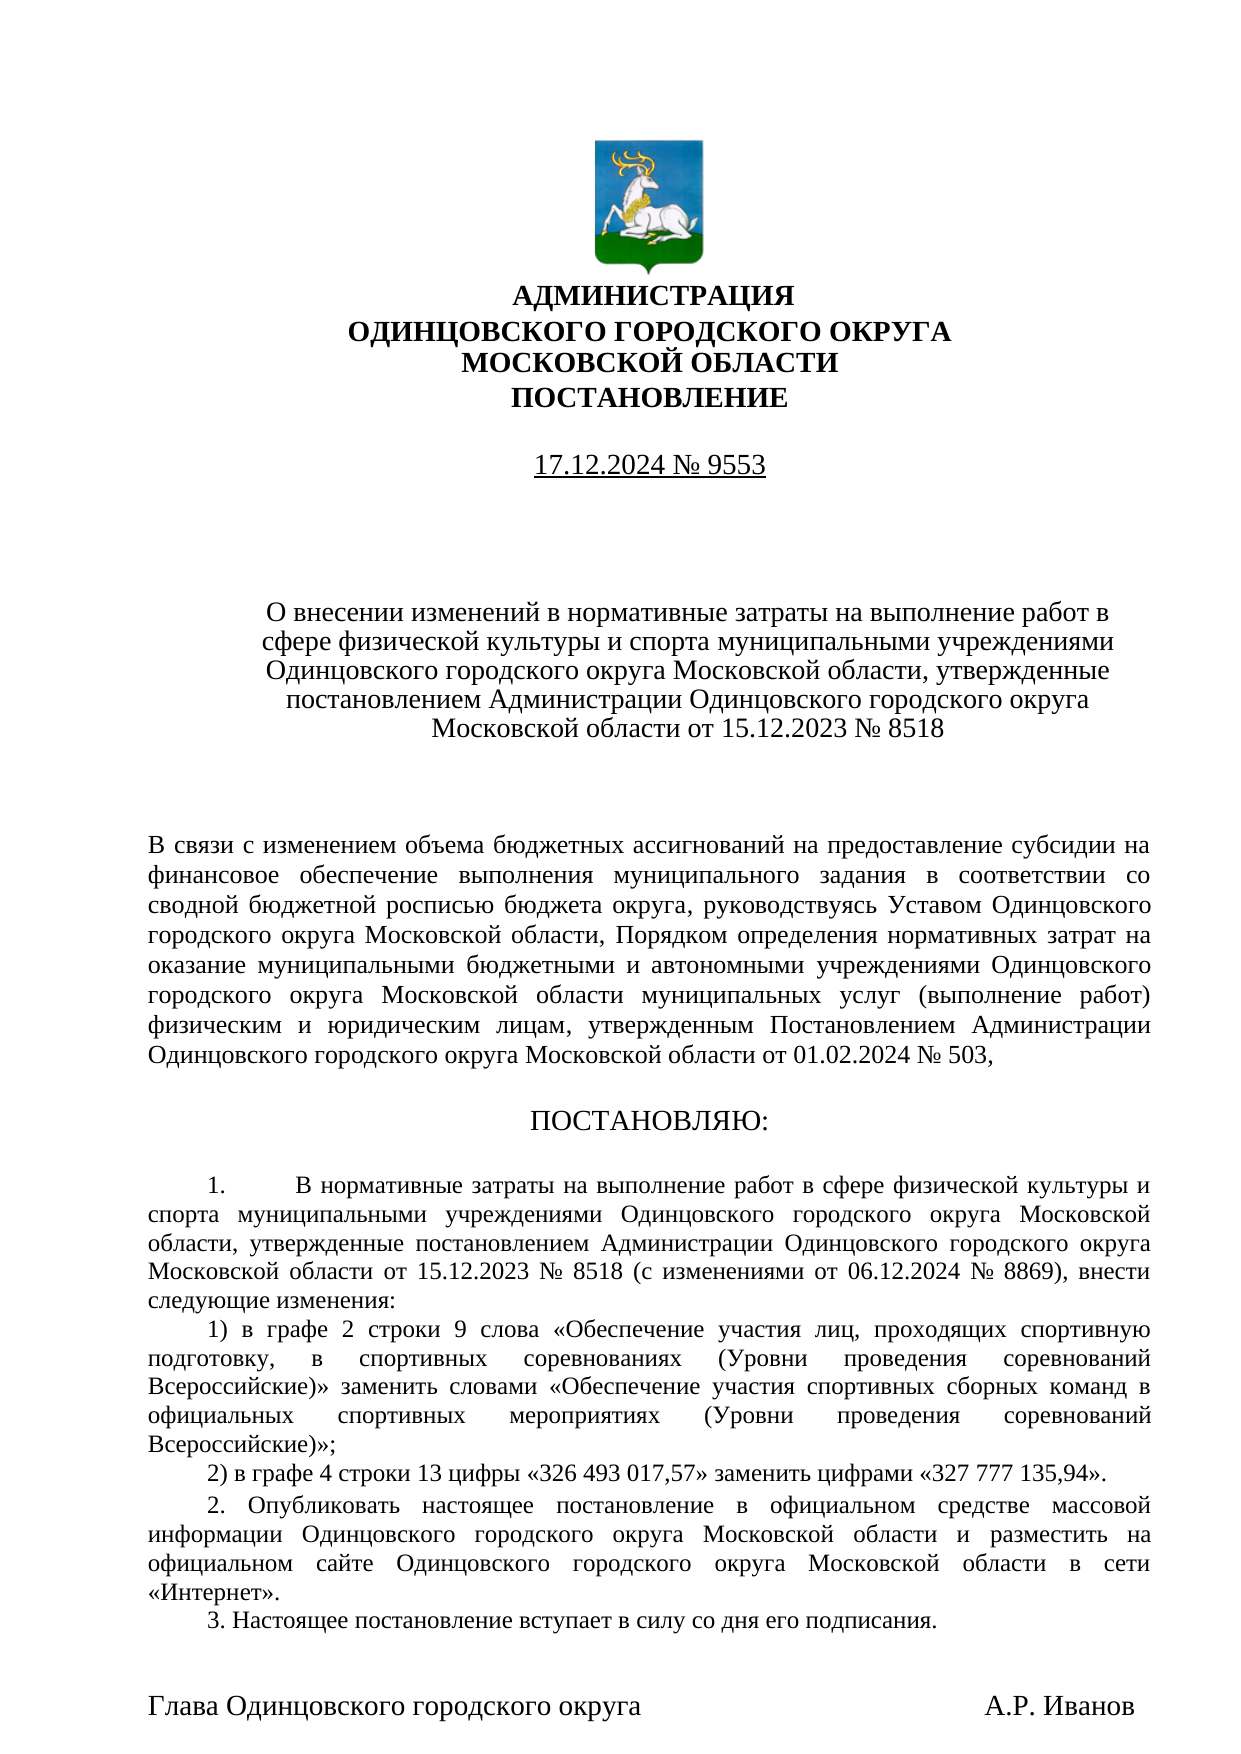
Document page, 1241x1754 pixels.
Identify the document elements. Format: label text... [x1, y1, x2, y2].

list В нормативные затраты на выполнение работ в сфере физической культуры и спорта муниципальными учреждениями Одинцовского городского округа Московской области, утвержденные постановлением Администрации Одинцовского городского округа Московской области от 15.12.2023 № 8518 (с изменениями от 06.12.2024 № 8869), внести следующие изменения: [148, 1170, 1152, 1314]
table_header О внесении изменений в нормативные затраты на выполнение работ в сфере физической культуры и спорта муниципальными учреждениями Одинцовского городского округа Московской области, утвержденные постановлением Администрации Одинцовского городского округа Московской области от 15.12.2023 № 8518 [246, 598, 1131, 800]
text ПОСТАНОВЛЕНИЕ [148, 380, 1152, 414]
list 2. Опубликовать настоящее постановление в официальном средстве массовой информации Одинцовского городского округа Московской области и разместить на официальном сайте Одинцовского городского округа Московской области в сети «Интернет». [148, 1486, 1152, 1606]
text ПОСТАНОВЛЯЮ: [148, 1103, 1152, 1137]
text АДМИНИСТРАЦИЯ [148, 278, 1152, 312]
text Глава Одинцовского городского округа А.Р. Иванов [148, 1688, 1152, 1722]
list 3. Настоящее постановление вступает в силу со дня его подписания. [148, 1606, 1152, 1634]
text 1) в графе 2 строки 9 слова «Обеспечение участия лиц, проходящих спортивную подготовку, в спортивных соревнованиях (Уровни проведения соревнований Всероссийские)» заменить словами «Обеспечение участия спортивных сборных команд в официальных спортивных мероприятиях (Уровни проведения соревнований Всероссийские)»; [148, 1314, 1152, 1458]
text В связи с изменением объема бюджетных ассигнований на предоставление субсидии на финансовое обеспечение выполнения муниципального задания в соответствии со сводной бюджетной росписью бюджета округа, руководствуясь Уставом Одинцовского городского округа Московской области, Порядком определения нормативных затрат на оказание муниципальными бюджетными и автономными учреждениями Одинцовского городского округа Московской области муниципальных услуг (выполнение работ) физическим и юридическим лицам, утвержденным Постановлением Администрации Одинцовского городского округа Московской области от 01.02.2024 № 503, [148, 799, 1152, 1069]
picture [594, 118, 705, 278]
text 2) в графе 4 строки 13 цифры «326 493 017,57» заменить цифрами «327 777 135,94». [148, 1458, 1152, 1486]
text 17.12.2024 № 9553 [148, 447, 1152, 481]
